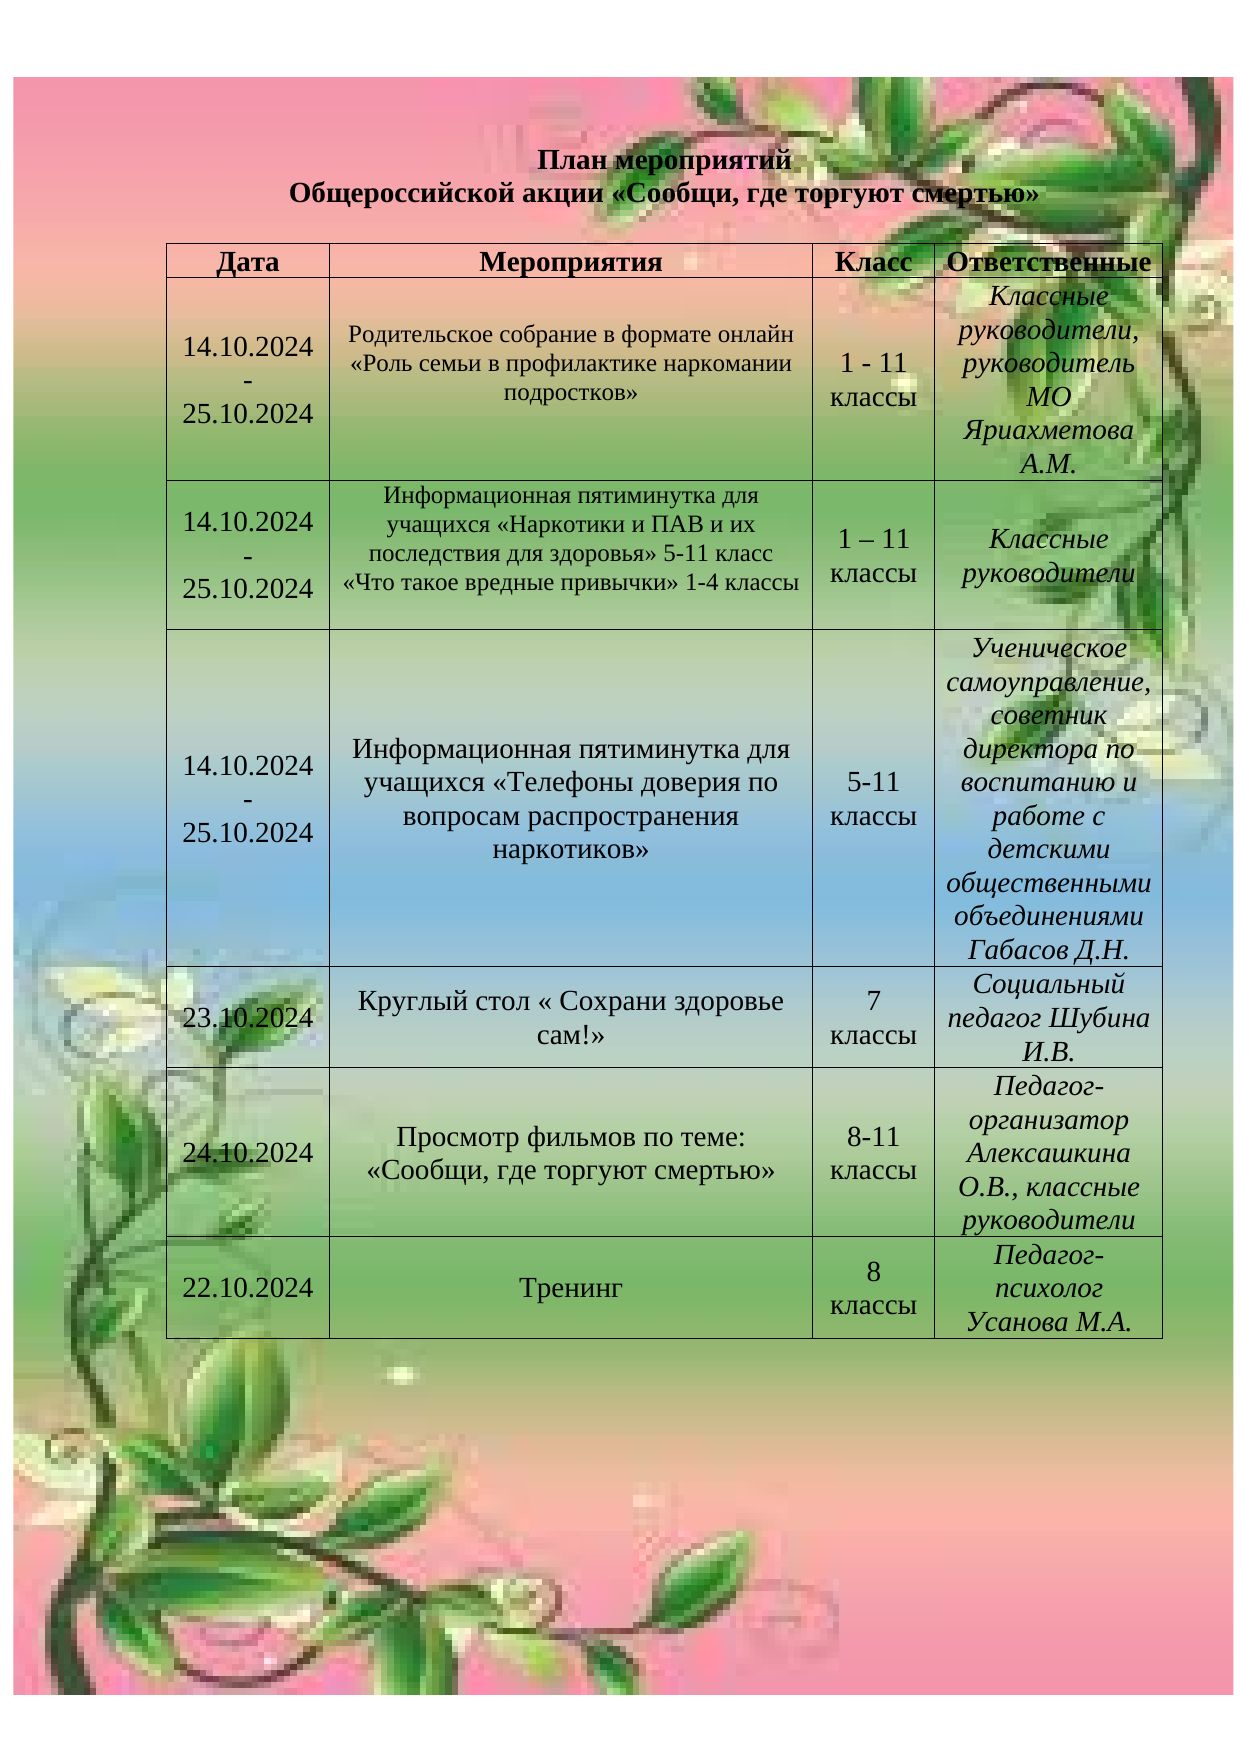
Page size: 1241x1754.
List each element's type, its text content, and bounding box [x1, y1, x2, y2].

picture [13, 77, 1234, 1695]
table_cell 8-11 классы [813, 1068, 934, 1236]
table_cell Классные руководители [935, 481, 1162, 629]
text План мероприятий [177, 142, 1152, 176]
table_cell 7 классы [813, 967, 934, 1067]
table_cell 1 - 11 классы [813, 278, 934, 479]
table_cell 1 – 11 классы [813, 481, 934, 629]
table_cell Просмотр фильмов по теме: «Сообщи, где торгуют смертью» [330, 1068, 812, 1236]
table_header Класс [813, 244, 934, 277]
table_cell Социальный педагог Шубина И.В. [935, 967, 1162, 1067]
table_cell 14.10.2024-25.10.2024 [167, 630, 329, 966]
table_header Мероприятия [330, 244, 812, 277]
table_cell Информационная пятиминутка для учащихся «Наркотики и ПАВ и их последствия для здоровья» 5-11 класс «Что такое вредные привычки» 1-4 классы [330, 481, 812, 629]
table_cell 23.10.2024 [167, 967, 329, 1067]
table_cell Педагог-психолог Усанова М.А. [935, 1237, 1162, 1338]
text Общероссийской акции «Сообщи, где торгуют смертью» [177, 176, 1152, 209]
table_cell 5-11 классы [813, 630, 934, 966]
table_cell Информационная пятиминутка для учащихся «Телефоны доверия по вопросам распространения наркотиков» [330, 630, 812, 966]
table_cell Классные руководители, руководитель МО Яриахметова А.М. [935, 278, 1162, 479]
table_cell Круглый стол « Сохрани здоровье сам!» [330, 967, 812, 1067]
table_header Дата [167, 244, 329, 277]
table_cell 14.10.2024-25.10.2024 [167, 278, 329, 479]
table_cell 24.10.2024 [167, 1068, 329, 1236]
table_cell Тренинг [330, 1237, 812, 1338]
table_cell 14.10.2024-25.10.2024 [167, 481, 329, 629]
table_cell Ученическое самоуправление, советник директора по воспитанию и работе с детскими общественными объединениями Габасов Д.Н. [935, 630, 1162, 966]
table_cell Педагог-организатор Алексашкина О.В., классные руководители [935, 1068, 1162, 1236]
table_cell 22.10.2024 [167, 1237, 329, 1338]
table_header Ответственные [935, 244, 1162, 277]
table_cell Родительское собрание в формате онлайн «Роль семьи в профилактике наркомании подростков» [330, 278, 812, 479]
table_cell 8 классы [813, 1237, 934, 1338]
